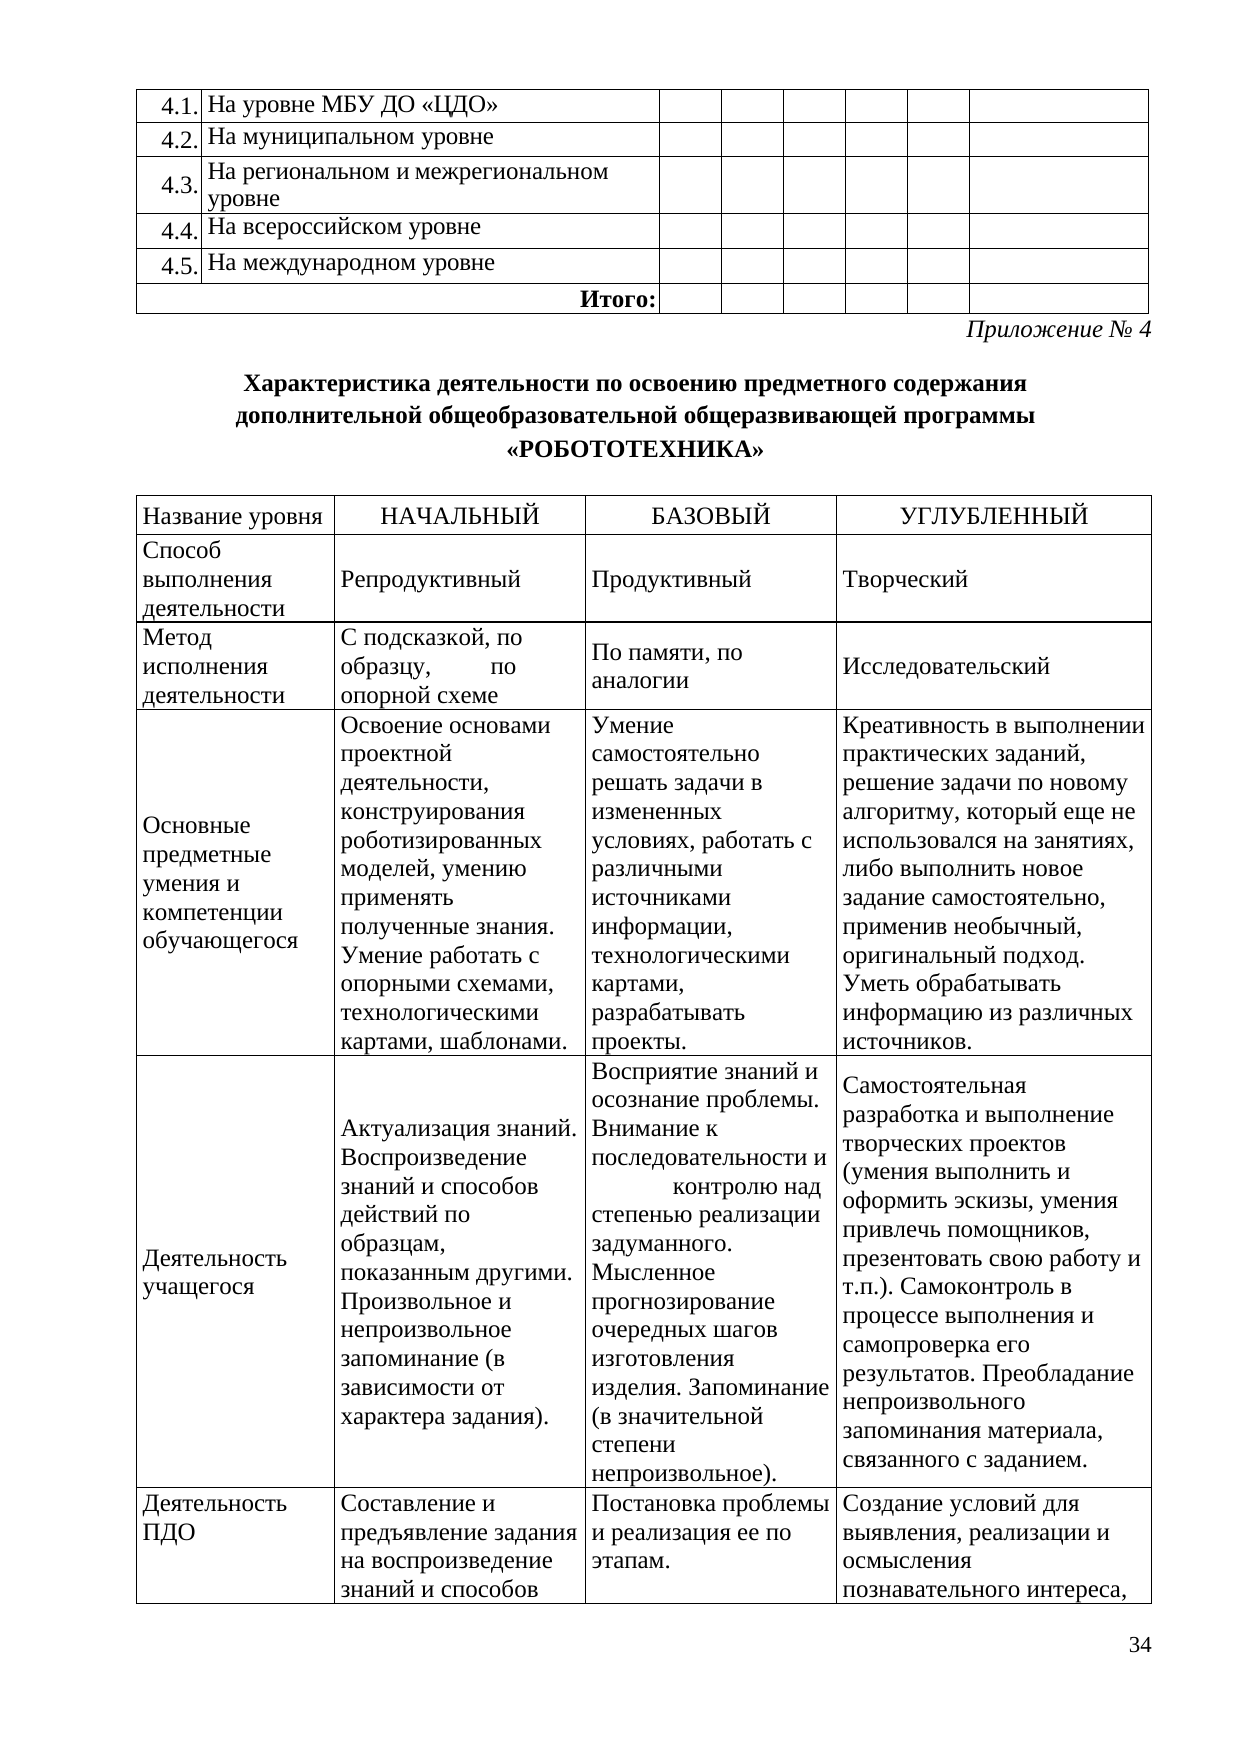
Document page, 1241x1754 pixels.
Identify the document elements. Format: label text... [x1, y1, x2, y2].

table_cell На уровне МБУ ДО «ЦДО» [202, 90, 659, 122]
table_cell [846, 123, 907, 156]
table_cell [722, 284, 783, 313]
table_cell [908, 249, 969, 283]
table_cell [722, 123, 783, 156]
table_cell Продуктивный [586, 535, 836, 621]
table_header УГЛУБЛЕННЫЙ [837, 496, 1151, 534]
table_cell [970, 284, 1148, 313]
table_cell [970, 249, 1148, 283]
table_cell [846, 90, 907, 122]
table_cell [784, 123, 845, 156]
table_cell Умение самостоятельно решать задачи в измененных условиях, работать с различными источниками информации, технологическими картами, разрабатывать проекты. [586, 710, 836, 1055]
table_cell [908, 123, 969, 156]
table_cell [722, 249, 783, 283]
table_cell Деятельность ПДО [137, 1488, 334, 1603]
table_cell 4.1. [137, 90, 201, 122]
table_header НАЧАЛЬНЫЙ [335, 496, 585, 534]
table_cell [660, 214, 721, 247]
table_cell Метод исполнения деятельности [137, 623, 334, 709]
table_cell [970, 157, 1148, 212]
table_cell [722, 214, 783, 247]
table_cell [846, 249, 907, 283]
table_cell Самостоятельная разработка и выполнение творческих проектов (умения выполнить и оформить эскизы, умения привлечь помощников, презентовать свою работу и т.п.). Самоконтроль в процессе выполнения и самопроверка его результатов. Преобладание непроизвольного запоминания материала, связанного с заданием. [837, 1056, 1151, 1487]
table_cell Основные предметные умения и компетенции обучающегося [137, 710, 334, 1055]
table_cell Деятельность учащегося [137, 1056, 334, 1487]
table_cell Восприятие знаний и осознание проблемы. Внимание к последовательности и контролю над степенью реализации задуманного. Мысленное прогнозирование очередных шагов изготовления изделия. Запоминание (в значительной степени непроизвольное). [586, 1056, 836, 1487]
table_cell [660, 249, 721, 283]
table_cell По памяти, по аналогии [586, 623, 836, 709]
table_cell [970, 123, 1148, 156]
table_cell [784, 90, 845, 122]
table_cell [660, 90, 721, 122]
table_cell [660, 157, 721, 212]
table_cell [784, 214, 845, 247]
table_cell Креативность в выполнении практических заданий, решение задачи по новому алгоритму, который еще не использовался на занятиях, либо выполнить новое задание самостоятельно, применив необычный, оригинальный подход. Уметь обрабатывать информацию из различных источников. [837, 710, 1151, 1055]
table_cell [722, 157, 783, 212]
table_cell Творческий [837, 535, 1151, 621]
table_cell [846, 284, 907, 313]
table_cell На международном уровне [202, 249, 659, 283]
table_cell 4.5. [137, 249, 201, 283]
table_cell Способ выполнения деятельности [137, 535, 334, 621]
table_cell [970, 214, 1148, 247]
table_cell Репродуктивный [335, 535, 585, 621]
table_cell [784, 249, 845, 283]
table_cell На всероссийском уровне [202, 214, 659, 247]
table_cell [586, 1488, 836, 1603]
table_cell [908, 90, 969, 122]
table_cell На региональном и межрегиональном уровне [202, 157, 659, 212]
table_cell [837, 1488, 1151, 1603]
table_cell [846, 214, 907, 247]
table_cell [908, 284, 969, 313]
table_cell [908, 214, 969, 247]
table_cell 4.2. [137, 123, 201, 156]
table_cell [660, 284, 721, 313]
table_cell [784, 284, 845, 313]
text Приложение № 4 [148, 314, 1152, 343]
table_cell 4.4. [137, 214, 201, 247]
table_header Название уровня [137, 496, 334, 534]
table_cell С подсказкой, по образцу, по опорной схеме [335, 623, 585, 709]
table_cell 4.3. [137, 157, 201, 212]
table_cell [846, 157, 907, 212]
table_cell [660, 123, 721, 156]
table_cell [335, 1488, 585, 1603]
table_cell Актуализация знаний. Воспроизведение знаний и способов действий по образцам, показанным другими. Произвольное и непроизвольное запоминание (в зависимости от характера задания). [335, 1056, 585, 1487]
subtitle Характеристика деятельности по освоению предметного содержания дополнительной общеобразовательной общеразвивающей программы «РОБОТОТЕХНИКА» [222, 368, 1049, 462]
table_cell [970, 90, 1148, 122]
table_cell [908, 157, 969, 212]
table_cell На муниципальном уровне [202, 123, 659, 156]
table_cell [722, 90, 783, 122]
table_cell Исследовательский [837, 623, 1151, 709]
table_header БАЗОВЫЙ [586, 496, 836, 534]
table_cell [784, 157, 845, 212]
table_cell Освоение основами проектной деятельности, конструирования роботизированных моделей, умению применять полученные знания. Умение работать с опорными схемами, технологическими картами, шаблонами. [335, 710, 585, 1055]
table_cell Итого: [137, 284, 659, 313]
